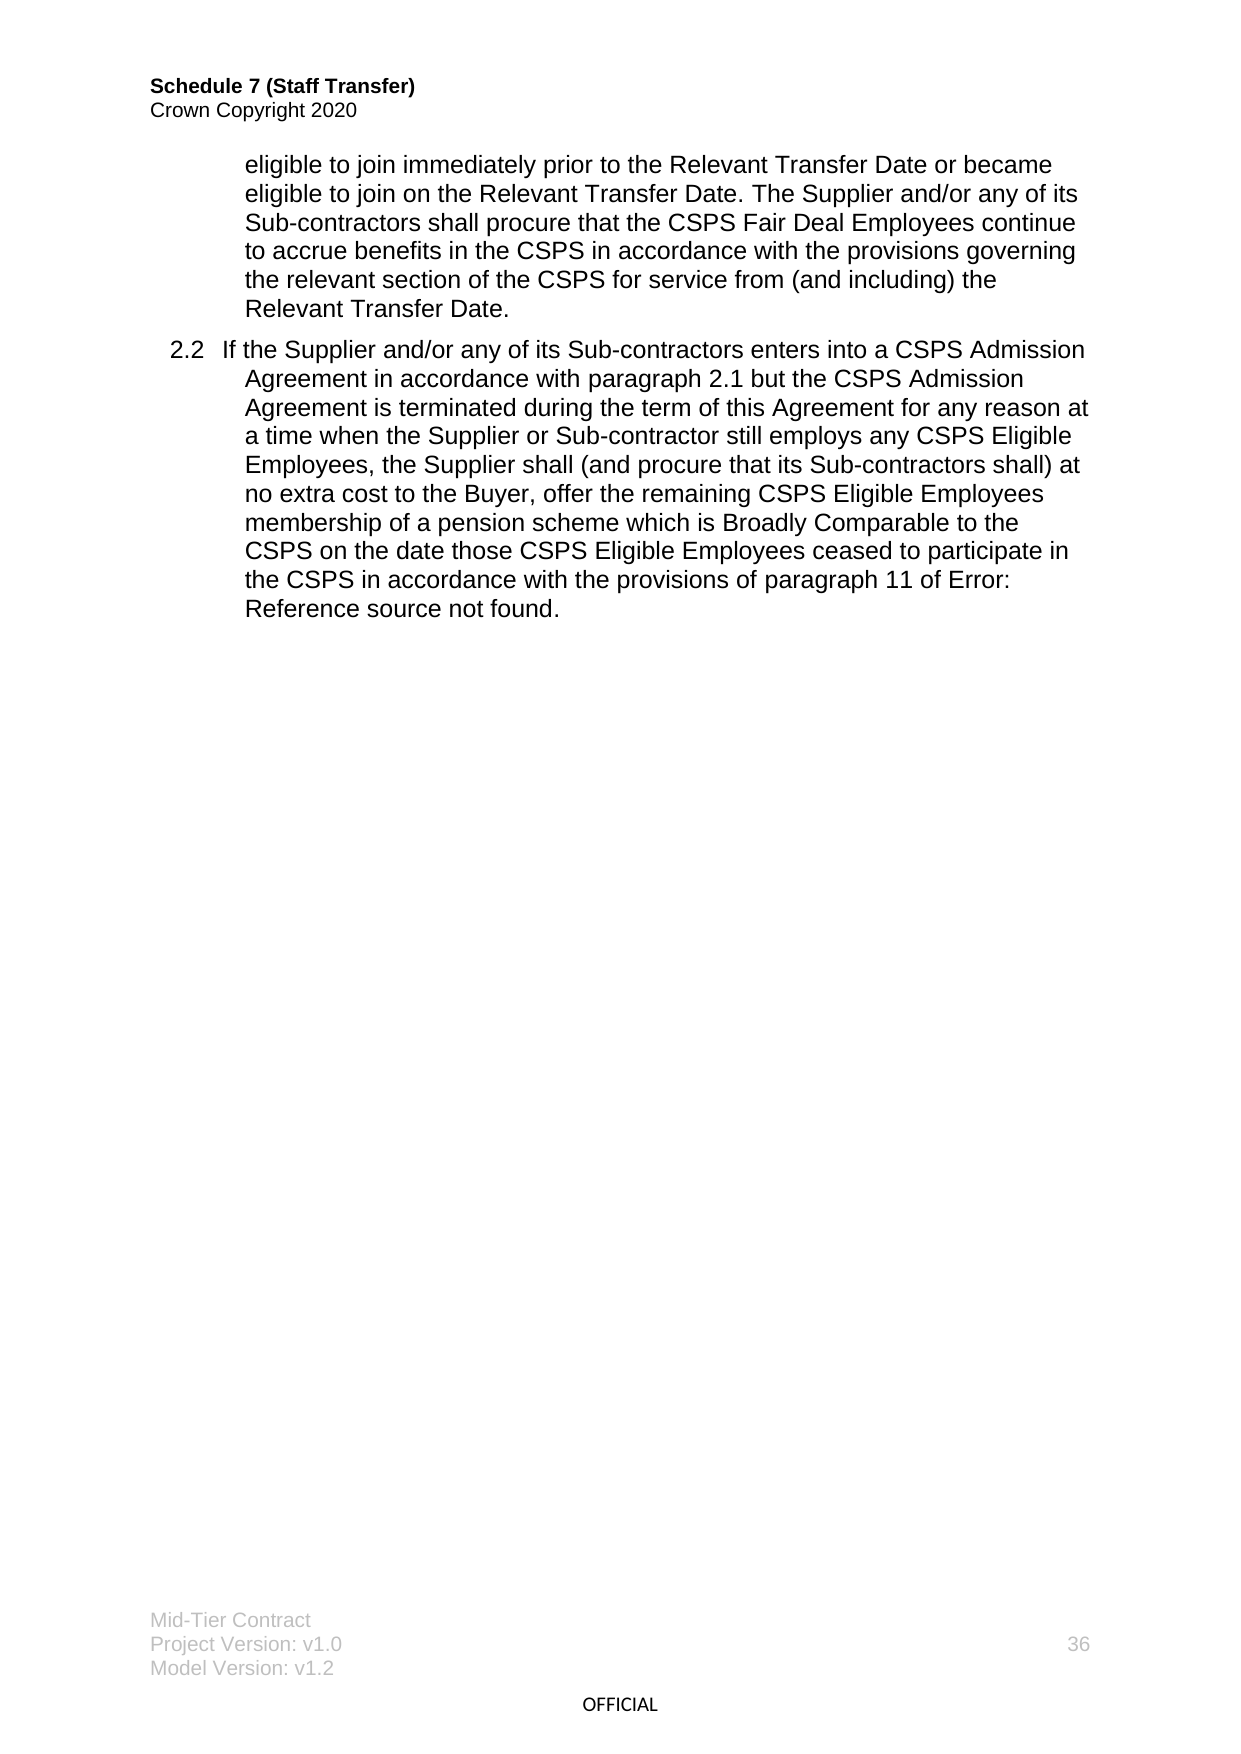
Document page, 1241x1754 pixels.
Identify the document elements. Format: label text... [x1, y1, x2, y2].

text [169, 150, 1090, 322]
